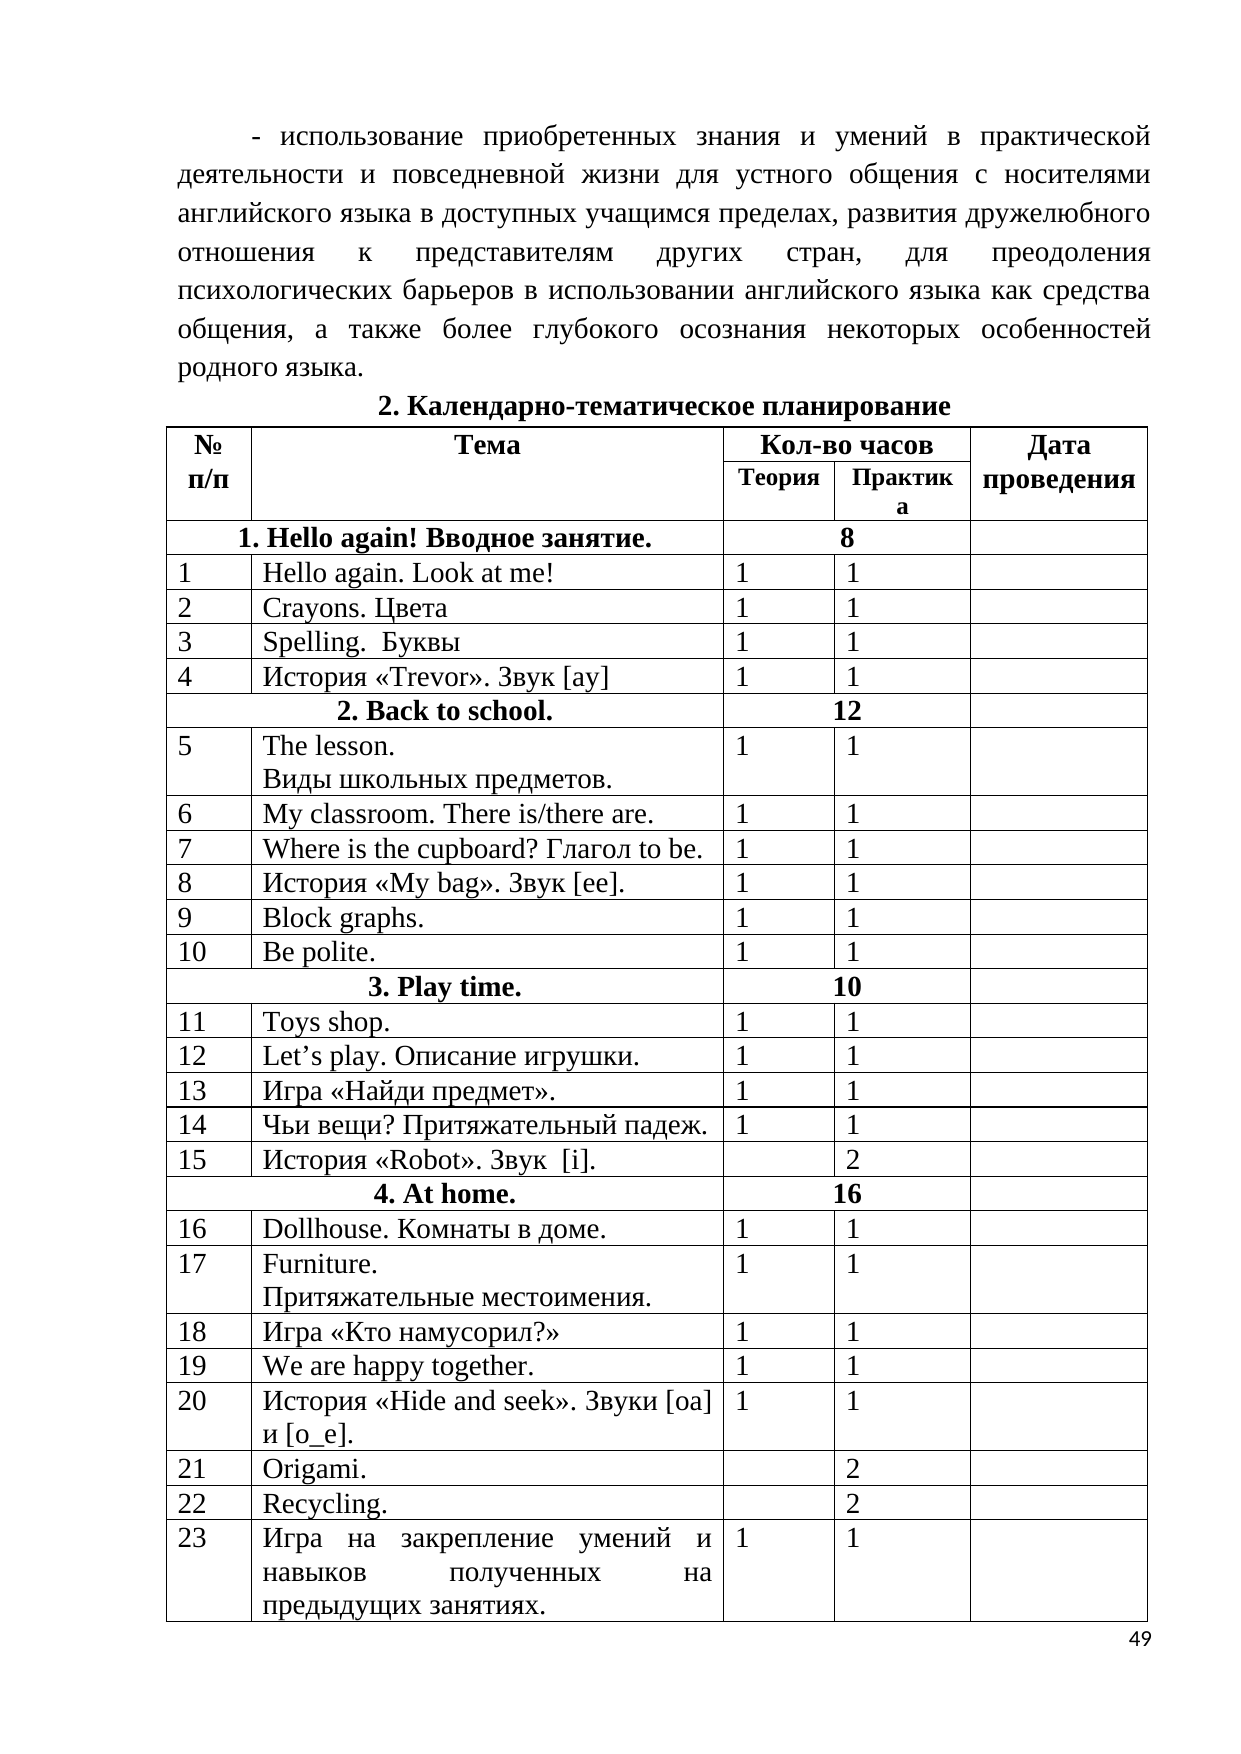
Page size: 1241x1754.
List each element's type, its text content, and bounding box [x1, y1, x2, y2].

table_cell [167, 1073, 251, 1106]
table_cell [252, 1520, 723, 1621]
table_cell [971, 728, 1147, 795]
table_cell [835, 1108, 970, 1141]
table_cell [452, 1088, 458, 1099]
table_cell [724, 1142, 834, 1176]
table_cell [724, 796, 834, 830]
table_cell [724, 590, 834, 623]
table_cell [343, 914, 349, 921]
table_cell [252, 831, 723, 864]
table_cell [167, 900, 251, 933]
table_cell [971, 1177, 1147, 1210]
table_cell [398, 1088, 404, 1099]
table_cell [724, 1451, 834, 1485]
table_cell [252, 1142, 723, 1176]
text - использование приобретенных знания и умений в практической деятельности и повседневной жизни для устного общения с носителями английского языка в доступных учащимся пределах, развития дружелюбного отношения к представителям других стран, для преодоления психологических барьеров в использовании английского языка как средства общения, а также более глубокого осознания некоторых особенностей родного языка. [177, 118, 1152, 383]
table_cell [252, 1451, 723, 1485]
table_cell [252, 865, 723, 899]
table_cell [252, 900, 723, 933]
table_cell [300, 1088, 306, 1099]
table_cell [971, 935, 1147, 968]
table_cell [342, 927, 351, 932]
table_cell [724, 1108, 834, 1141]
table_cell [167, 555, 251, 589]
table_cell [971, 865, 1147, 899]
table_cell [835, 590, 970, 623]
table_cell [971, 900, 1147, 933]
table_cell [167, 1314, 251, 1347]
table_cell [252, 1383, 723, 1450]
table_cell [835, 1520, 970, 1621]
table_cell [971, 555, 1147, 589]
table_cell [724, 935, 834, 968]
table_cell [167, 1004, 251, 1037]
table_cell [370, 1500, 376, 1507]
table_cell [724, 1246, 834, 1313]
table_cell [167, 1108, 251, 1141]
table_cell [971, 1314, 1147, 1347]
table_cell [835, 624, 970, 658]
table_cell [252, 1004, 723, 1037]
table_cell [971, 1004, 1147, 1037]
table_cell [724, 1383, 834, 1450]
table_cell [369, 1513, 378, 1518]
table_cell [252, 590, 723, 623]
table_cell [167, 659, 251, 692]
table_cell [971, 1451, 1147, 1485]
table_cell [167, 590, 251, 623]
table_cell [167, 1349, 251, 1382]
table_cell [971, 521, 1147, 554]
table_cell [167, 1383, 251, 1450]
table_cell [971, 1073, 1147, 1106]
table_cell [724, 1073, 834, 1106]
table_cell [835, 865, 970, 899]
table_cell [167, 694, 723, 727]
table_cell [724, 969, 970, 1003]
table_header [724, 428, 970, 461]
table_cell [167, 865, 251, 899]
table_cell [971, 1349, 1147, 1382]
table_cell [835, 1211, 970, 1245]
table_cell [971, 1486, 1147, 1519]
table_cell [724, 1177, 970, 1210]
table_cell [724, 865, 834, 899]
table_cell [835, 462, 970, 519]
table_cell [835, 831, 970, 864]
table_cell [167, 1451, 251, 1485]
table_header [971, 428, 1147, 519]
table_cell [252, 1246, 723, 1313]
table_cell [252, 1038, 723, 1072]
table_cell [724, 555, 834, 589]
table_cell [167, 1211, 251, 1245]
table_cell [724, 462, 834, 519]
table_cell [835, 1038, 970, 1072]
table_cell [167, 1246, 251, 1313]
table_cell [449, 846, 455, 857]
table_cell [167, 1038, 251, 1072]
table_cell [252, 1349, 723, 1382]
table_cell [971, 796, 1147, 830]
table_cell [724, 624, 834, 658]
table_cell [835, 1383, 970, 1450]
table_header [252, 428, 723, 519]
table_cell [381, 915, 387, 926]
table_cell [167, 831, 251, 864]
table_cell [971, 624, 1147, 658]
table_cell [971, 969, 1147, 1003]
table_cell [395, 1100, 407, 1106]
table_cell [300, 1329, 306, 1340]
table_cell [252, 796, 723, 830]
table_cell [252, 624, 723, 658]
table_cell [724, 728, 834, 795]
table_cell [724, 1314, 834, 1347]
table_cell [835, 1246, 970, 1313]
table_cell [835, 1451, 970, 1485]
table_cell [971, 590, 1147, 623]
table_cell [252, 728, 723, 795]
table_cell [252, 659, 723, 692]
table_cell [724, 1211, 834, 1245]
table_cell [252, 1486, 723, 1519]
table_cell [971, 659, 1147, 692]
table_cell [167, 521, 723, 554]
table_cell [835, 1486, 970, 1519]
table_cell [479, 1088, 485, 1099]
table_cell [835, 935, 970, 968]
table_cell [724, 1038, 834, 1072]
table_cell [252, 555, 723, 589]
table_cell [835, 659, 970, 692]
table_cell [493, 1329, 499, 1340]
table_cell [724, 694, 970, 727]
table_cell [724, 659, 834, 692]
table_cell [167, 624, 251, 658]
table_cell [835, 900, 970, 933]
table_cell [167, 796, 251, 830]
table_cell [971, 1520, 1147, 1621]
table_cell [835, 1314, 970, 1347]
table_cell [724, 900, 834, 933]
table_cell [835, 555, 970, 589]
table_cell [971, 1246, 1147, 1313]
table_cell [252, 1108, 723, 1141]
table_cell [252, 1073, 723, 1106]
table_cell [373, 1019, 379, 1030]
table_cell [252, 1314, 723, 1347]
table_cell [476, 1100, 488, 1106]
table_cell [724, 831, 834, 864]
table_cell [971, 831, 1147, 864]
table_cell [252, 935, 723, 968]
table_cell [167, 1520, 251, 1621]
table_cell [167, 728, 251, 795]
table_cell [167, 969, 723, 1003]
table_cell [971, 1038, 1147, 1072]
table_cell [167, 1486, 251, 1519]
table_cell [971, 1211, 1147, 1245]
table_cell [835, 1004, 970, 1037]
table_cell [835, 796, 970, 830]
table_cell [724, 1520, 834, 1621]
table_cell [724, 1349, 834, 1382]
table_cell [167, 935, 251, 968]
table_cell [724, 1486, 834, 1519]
text 2. Календарно-тематическое планирование [177, 388, 1152, 421]
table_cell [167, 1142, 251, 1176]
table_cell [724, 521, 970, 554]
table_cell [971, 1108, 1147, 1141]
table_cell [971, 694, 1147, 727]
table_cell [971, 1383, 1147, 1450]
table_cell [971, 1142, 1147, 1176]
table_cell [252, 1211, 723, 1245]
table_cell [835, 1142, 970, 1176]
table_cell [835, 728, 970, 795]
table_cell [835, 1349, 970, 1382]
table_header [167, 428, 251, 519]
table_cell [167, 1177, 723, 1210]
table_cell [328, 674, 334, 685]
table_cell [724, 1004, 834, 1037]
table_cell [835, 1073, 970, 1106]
